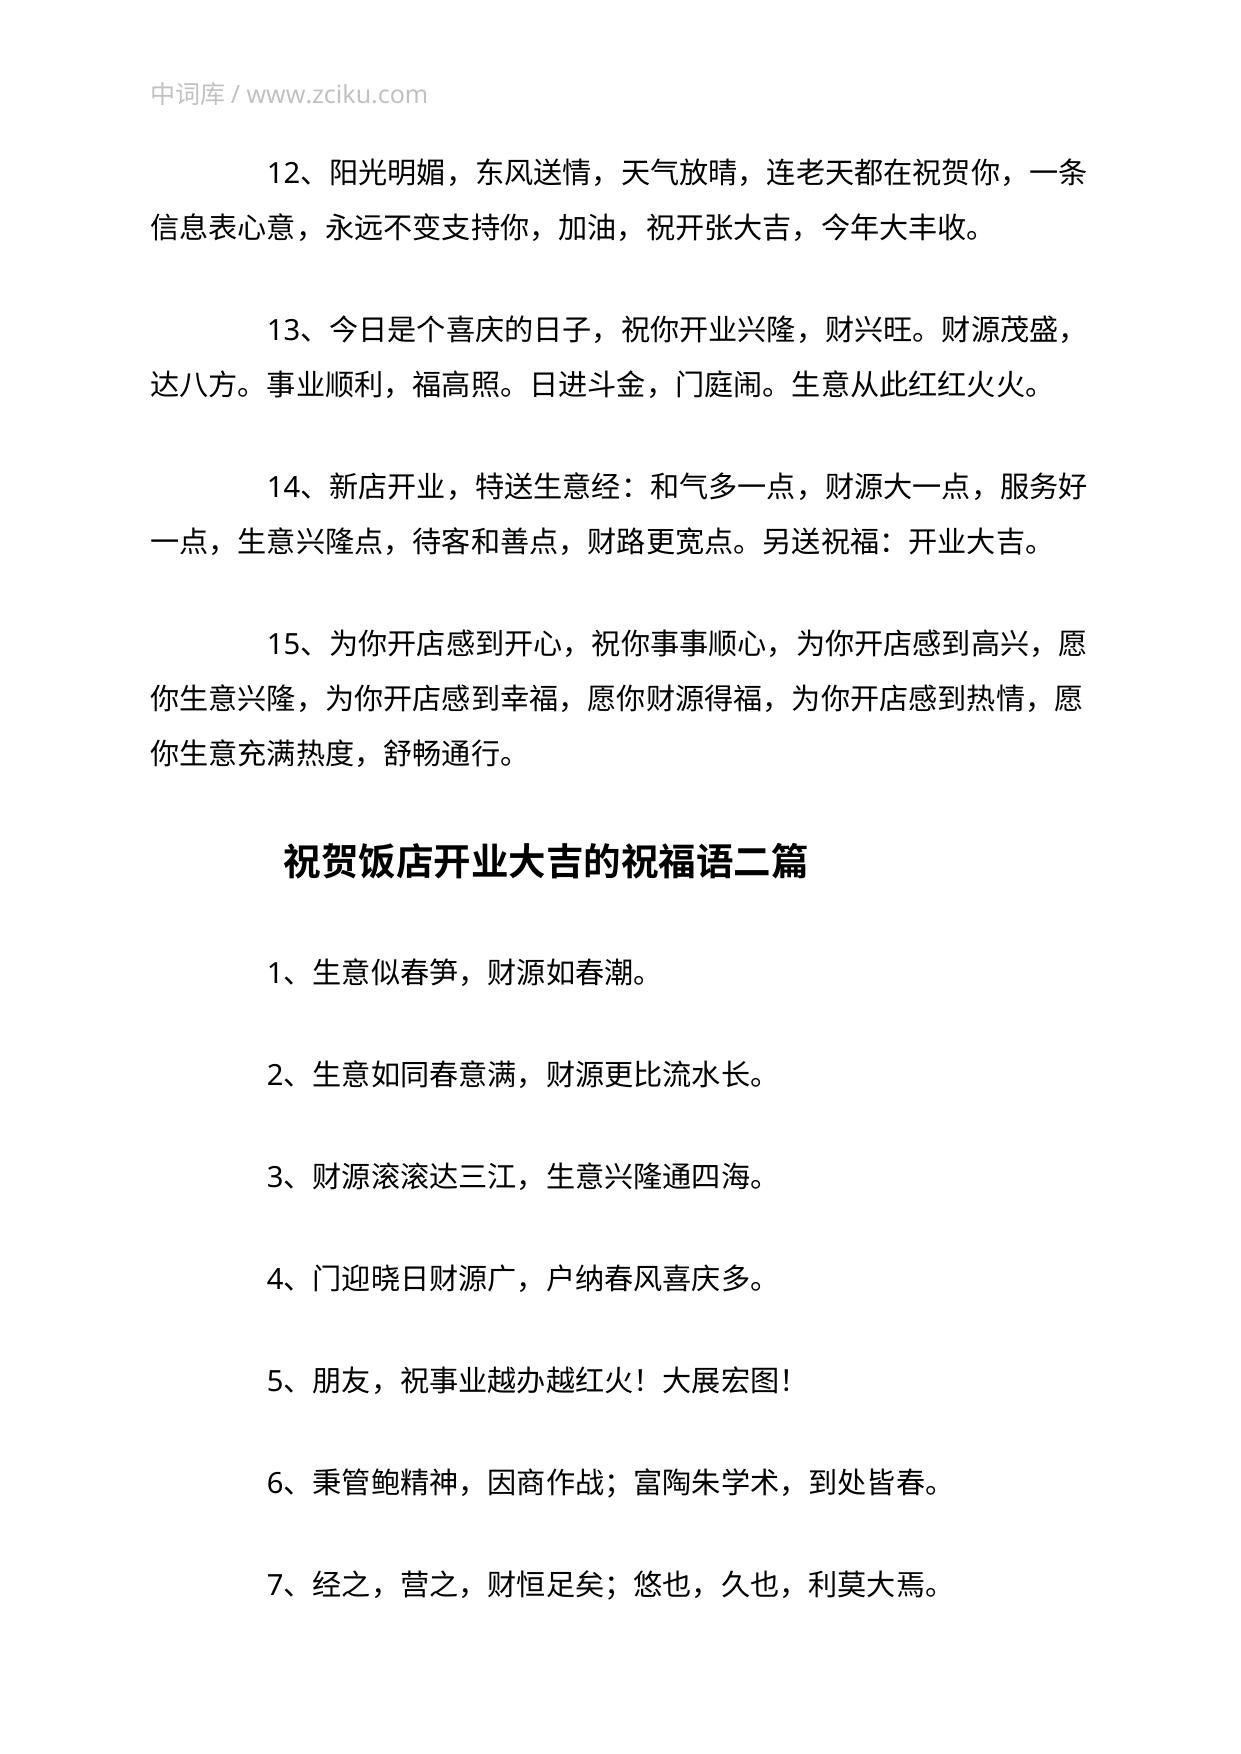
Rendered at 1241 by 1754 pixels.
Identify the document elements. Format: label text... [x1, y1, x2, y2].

text 14、新店开业，特送生意经：和气多一点，财源大一点，服务好一点，生意兴隆点，待客和善点，财路更宽点。另送祝福：开业大吉。 [150, 463, 1090, 561]
text 祝贺饭店开业大吉的祝福语二篇 [150, 832, 1090, 886]
text 15、为你开店感到开心，祝你事事顺心，为你开店感到高兴，愿你生意兴隆，为你开店感到幸福，愿你财源得福，为你开店感到热情，愿你生意充满热度，舒畅通行。 [150, 620, 1090, 772]
text 3、财源滚滚达三江，生意兴隆通四海。 [150, 1153, 1090, 1196]
text 7、经之，营之，财恒足矣；悠也，久也，利莫大焉。 [150, 1561, 1090, 1604]
text 4、门迎晓日财源广，户纳春风喜庆多。 [150, 1255, 1090, 1298]
text 13、今日是个喜庆的日子，祝你开业兴隆，财兴旺。财源茂盛，达八方。事业顺利，福高照。日进斗金，门庭闹。生意从此红红火火。 [150, 307, 1090, 404]
text 5、朋友，祝事业越办越红火！大展宏图！ [150, 1357, 1090, 1400]
text 12、阳光明媚，东风送情，天气放晴，连老天都在祝贺你，一条信息表心意，永远不变支持你，加油，祝开张大吉，今年大丰收。 [150, 150, 1090, 247]
text 2、生意如同春意满，财源更比流水长。 [150, 1051, 1090, 1094]
text 1、生意似春笋，财源如春潮。 [150, 949, 1090, 992]
text 6、秉管鲍精神，因商作战；富陶朱学术，到处皆春。 [150, 1459, 1090, 1502]
